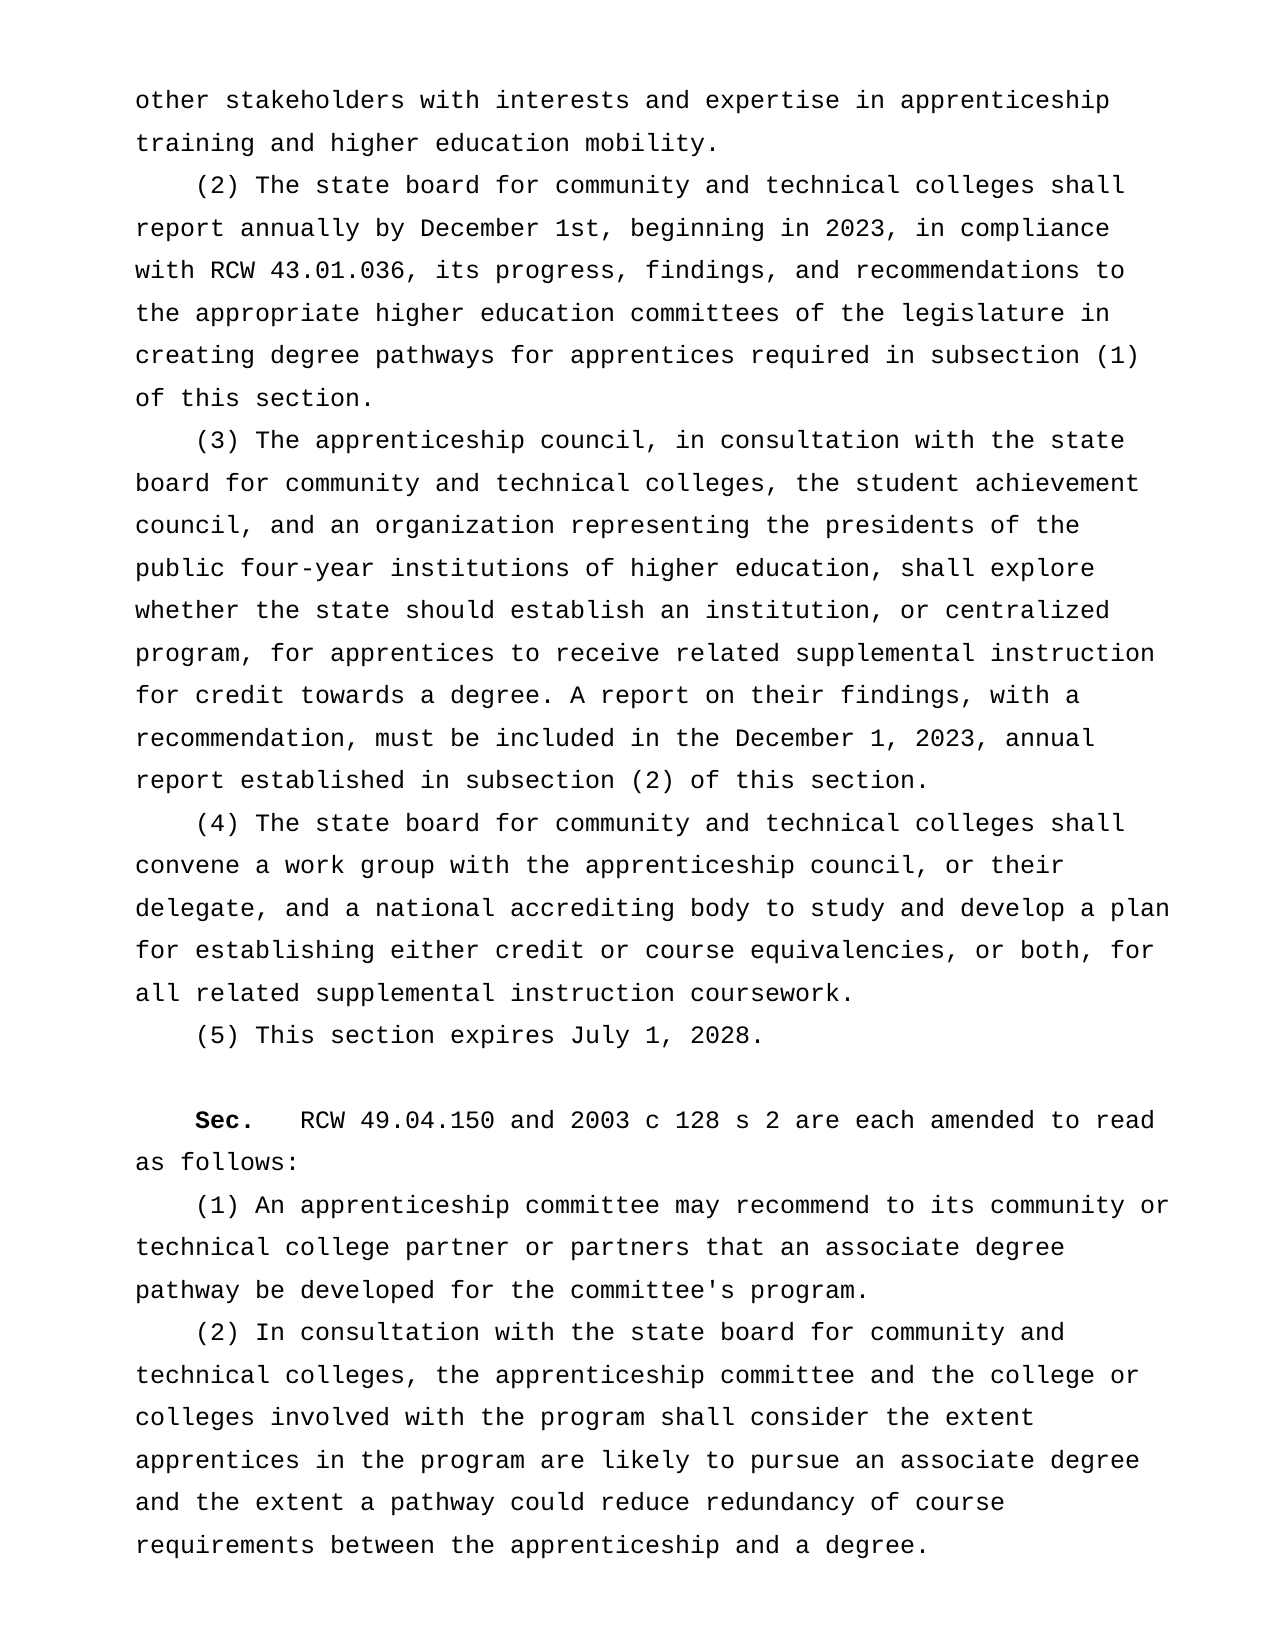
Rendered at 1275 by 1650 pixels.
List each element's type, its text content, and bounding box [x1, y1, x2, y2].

text (5) This section expires July 1, 2028. [135, 1010, 1170, 1052]
text (4) The state board for community and technical colleges shall convene a work group with the apprenticeship council, or their delegate, and a national accrediting body to study and develop a plan for establishing either credit or course equivalencies, or both, for all related supplemental instruction coursework. [135, 797, 1170, 1010]
text (2) The state board for community and technical colleges shall report annually by December 1st, beginning in 2023, in compliance with RCW 43.01.036, its progress, findings, and recommendations to the appropriate higher education committees of the legislature in creating degree pathways for apprentices required in subsection (1) of this section. [135, 160, 1170, 415]
text (2) In consultation with the state board for community and technical colleges, the apprenticeship committee and the college or colleges involved with the program shall consider the extent apprentices in the program are likely to pursue an associate degree and the extent a pathway could reduce redundancy of course requirements between the apprenticeship and a degree. [135, 1307, 1170, 1562]
text (1) An apprenticeship committee may recommend to its community or technical college partner or partners that an associate degree pathway be developed for the committee's program. [135, 1179, 1170, 1307]
text (3) The apprenticeship council, in consultation with the state board for community and technical colleges, the student achievement council, and an organization representing the presidents of the public four-year institutions of higher education, shall explore whether the state should establish an institution, or centralized program, for apprentices to receive related supplemental instruction for credit towards a degree. A report on their findings, with a recommendation, must be included in the December 1, 2023, annual report established in subsection (2) of this section. [135, 415, 1170, 797]
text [135, 75, 1170, 160]
text Sec. RCW 49.04.150 and 2003 c 128 s 2 are each amended to read as follows: [135, 1094, 1170, 1179]
